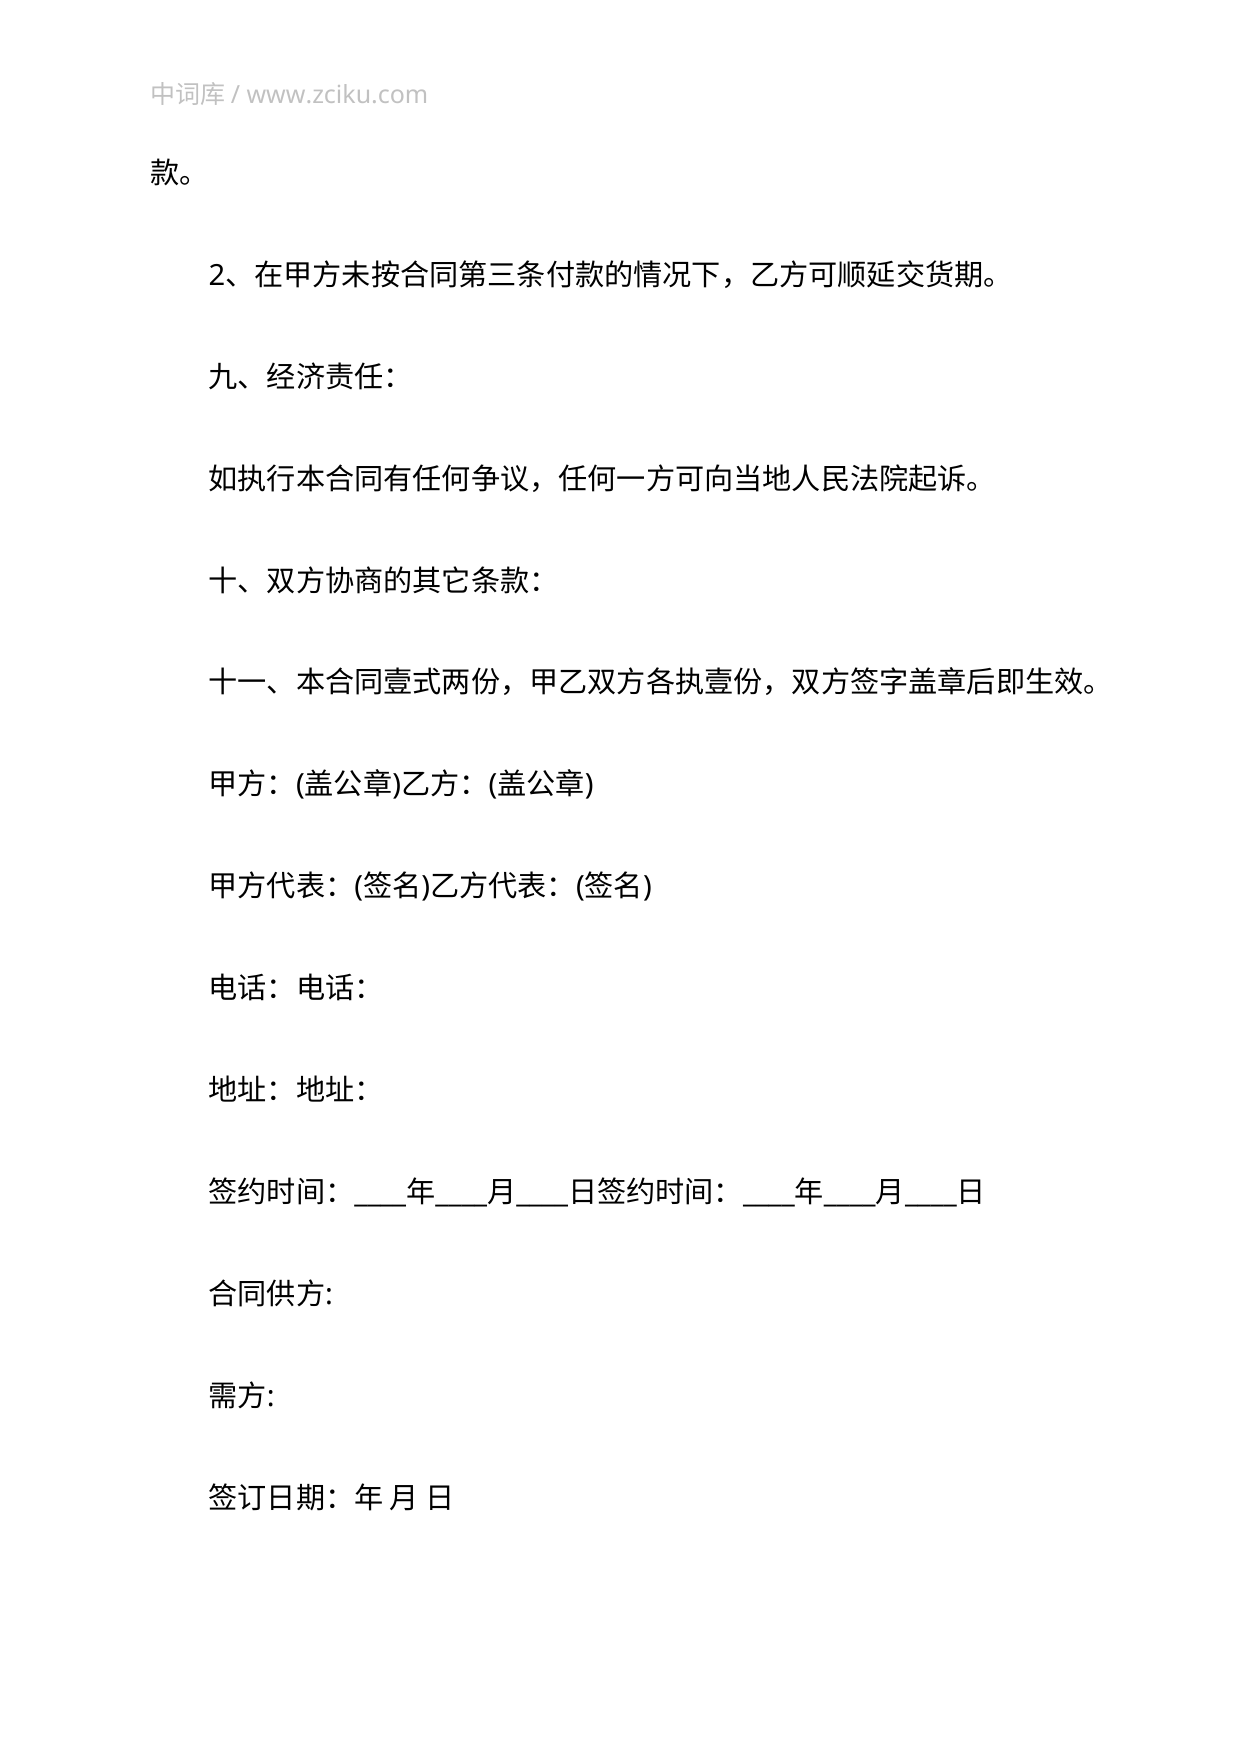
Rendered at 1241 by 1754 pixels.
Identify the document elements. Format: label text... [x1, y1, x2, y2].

text 甲方代表：(签名)乙方代表：(签名) [150, 863, 1090, 905]
text 签订日期：年 月 日 [150, 1474, 1090, 1517]
text 十一、本合同壹式两份，甲乙双方各执壹份，双方签字盖章后即生效。 [150, 659, 1090, 701]
text 十、双方协商的其它条款： [150, 557, 1090, 599]
text 电话：电话： [150, 965, 1090, 1007]
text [150, 150, 1090, 192]
text 如执行本合同有任何争议，任何一方可向当地人民法院起诉。 [150, 456, 1090, 498]
text 九、经济责任： [150, 354, 1090, 396]
text 地址：地址： [150, 1067, 1090, 1109]
text 合同供方: [150, 1270, 1090, 1313]
text 2、在甲方未按合同第三条付款的情况下，乙方可顺延交货期。 [150, 252, 1090, 294]
text 甲方：(盖公章)乙方：(盖公章) [150, 761, 1090, 803]
text 需方: [150, 1372, 1090, 1415]
text 签约时间：____年____月____日签约时间：____年____月____日 [150, 1168, 1090, 1211]
